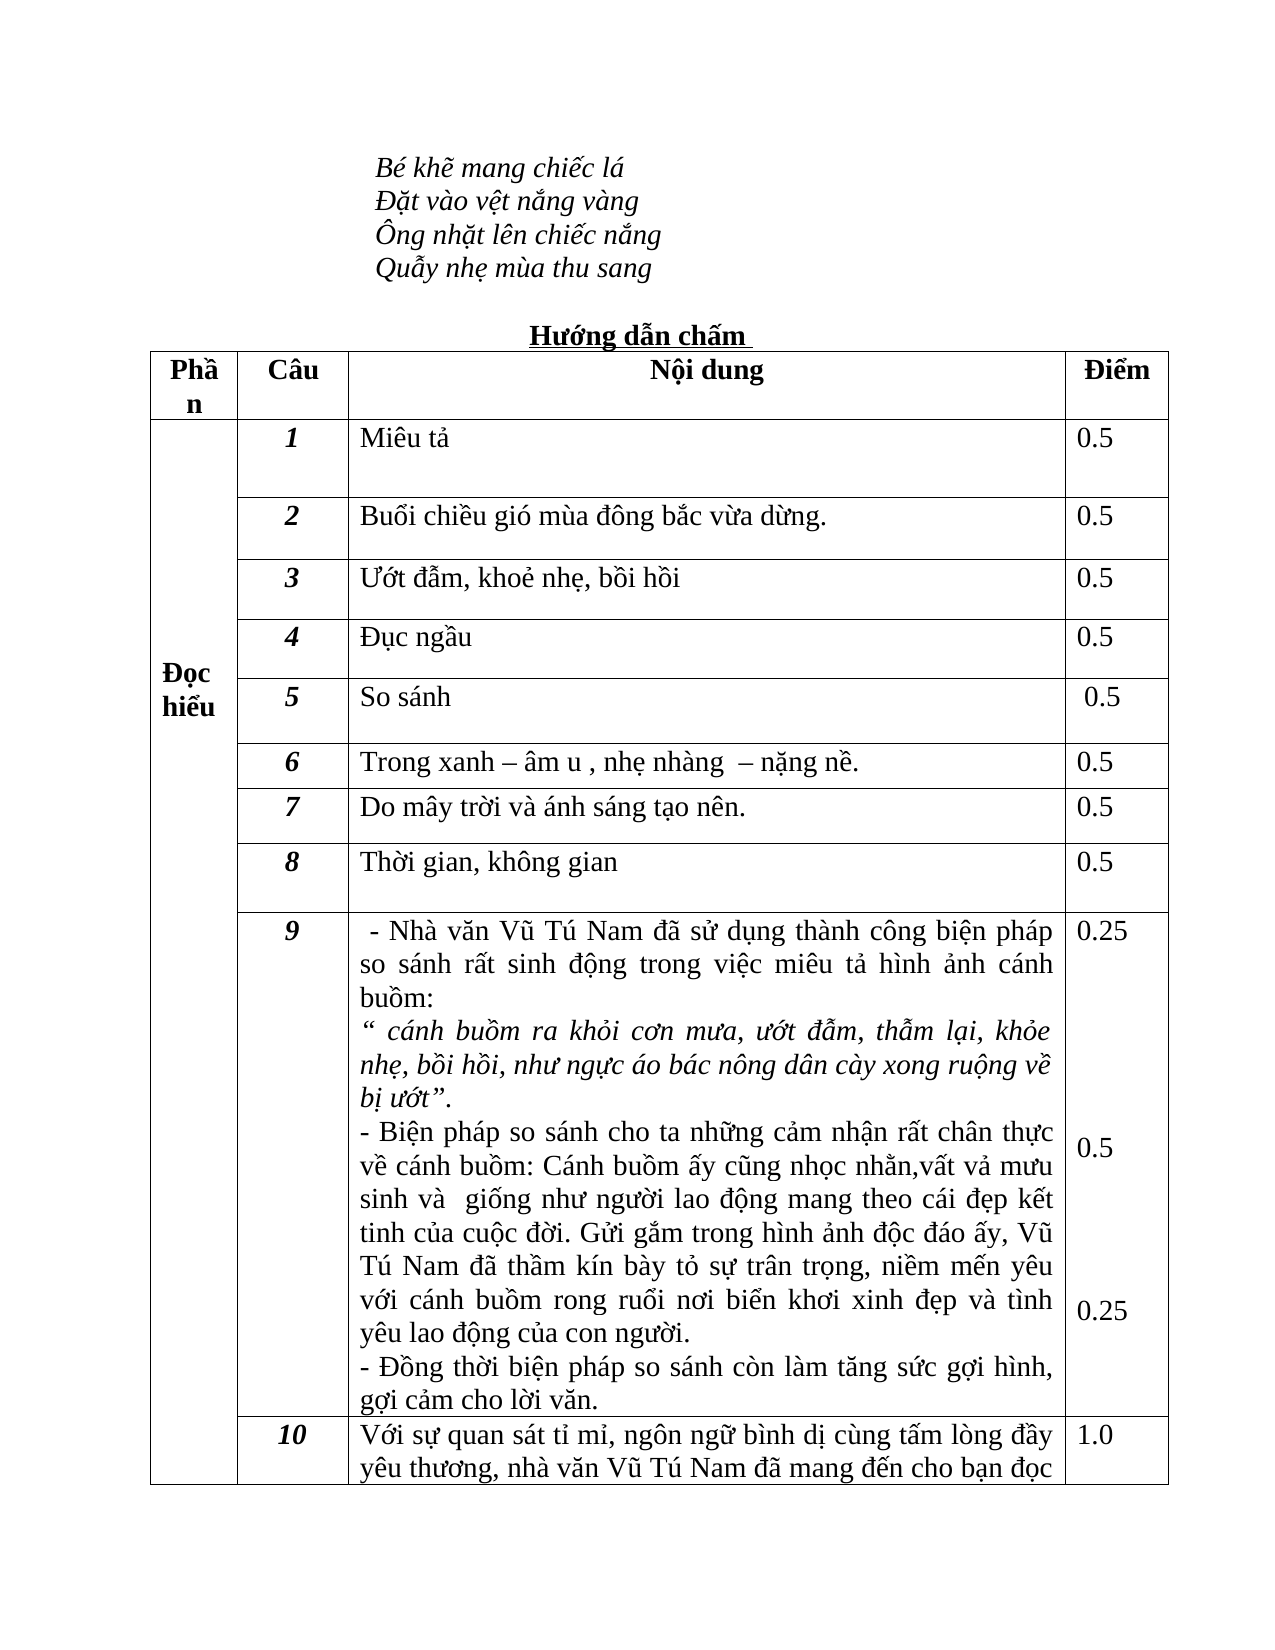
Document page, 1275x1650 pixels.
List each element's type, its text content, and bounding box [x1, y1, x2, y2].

table_cell 5 [238, 679, 348, 743]
table_cell 0.5 [1066, 789, 1168, 843]
table_header Điểm [1066, 352, 1168, 419]
table_cell Buổi chiều gió mùa đông bắc vừa dừng. [349, 498, 1065, 559]
table_cell Do mây trời và ánh sáng tạo nên. [349, 789, 1065, 843]
text Quẫy nhẹ mùa thu sang [375, 251, 1125, 284]
table_cell 7 [238, 789, 348, 843]
table_cell 0.5 [1066, 744, 1168, 788]
table_cell Ướt đẫm, khoẻ nhẹ, bồi hồi [349, 560, 1065, 618]
table_cell 0.5 [1066, 620, 1168, 678]
table_cell Đọc hiểu [151, 420, 237, 1484]
table_cell - Nhà văn Vũ Tú Nam đã sử dụng thành công biện pháp so sánh rất sinh động trong việc miêu tả hình ảnh cánh buồm: “ cánh buồm ra khỏi cơn mưa, ướt đẫm, thẫm lại, khỏe nhẹ, bồi hồi, như ngực áo bác nông dân cày xong ruộng về bị ướt”. - Biện pháp so sánh cho ta những cảm nhận rất chân thực về cánh buồm: Cánh buồm ấy cũng nhọc nhằn,vất vả mưu sinh và giống như người lao động mang theo cái đẹp kết tinh của cuộc đời. Gửi gắm trong hình ảnh độc đáo ấy, Vũ Tú Nam đã thầm kín bày tỏ sự trân trọng, niềm mến yêu với cánh buồm rong ruổi nơi biển khơi xinh đẹp và tình yêu lao động của con người. - Đồng thời biện pháp so sánh còn làm tăng sức gợi hình, gợi cảm cho lời văn. [349, 913, 1065, 1416]
table_cell 4 [238, 620, 348, 678]
table_header Câu [238, 352, 348, 419]
table_cell 0.5 [1066, 679, 1168, 743]
table_header Nội dung [349, 352, 1065, 419]
text Ông nhặt lên chiếc nắng [375, 217, 1125, 251]
table_header Phần [151, 352, 237, 419]
table_cell 6 [238, 744, 348, 788]
table_cell Miêu tả [349, 420, 1065, 497]
table_cell 0.5 [1066, 498, 1168, 559]
table_cell So sánh [349, 679, 1065, 743]
table_cell 0.5 [1066, 420, 1168, 497]
table_cell 0.5 [1066, 560, 1168, 618]
table_cell Trong xanh – âm u , nhẹ nhàng – nặng nề. [349, 744, 1065, 788]
table_cell 8 [238, 844, 348, 912]
table_cell 9 [238, 913, 348, 1416]
table_cell 1.0 [1066, 1417, 1168, 1484]
table_cell 2 [238, 498, 348, 559]
table_cell 0.25 0.5 0.25 [1066, 913, 1168, 1416]
table_cell 10 [238, 1417, 348, 1484]
table_cell 1 [238, 420, 348, 497]
text Đặt vào vệt nắng vàng [375, 183, 1125, 217]
table_cell Thời gian, không gian [349, 844, 1065, 912]
table_cell Đục ngầu [349, 620, 1065, 678]
text Bé khẽ mang chiếc lá [375, 150, 1125, 183]
text Hướng dẫn chấm [150, 318, 1125, 351]
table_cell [349, 1417, 1065, 1484]
table_cell 0.5 [1066, 844, 1168, 912]
table_cell 3 [238, 560, 348, 618]
